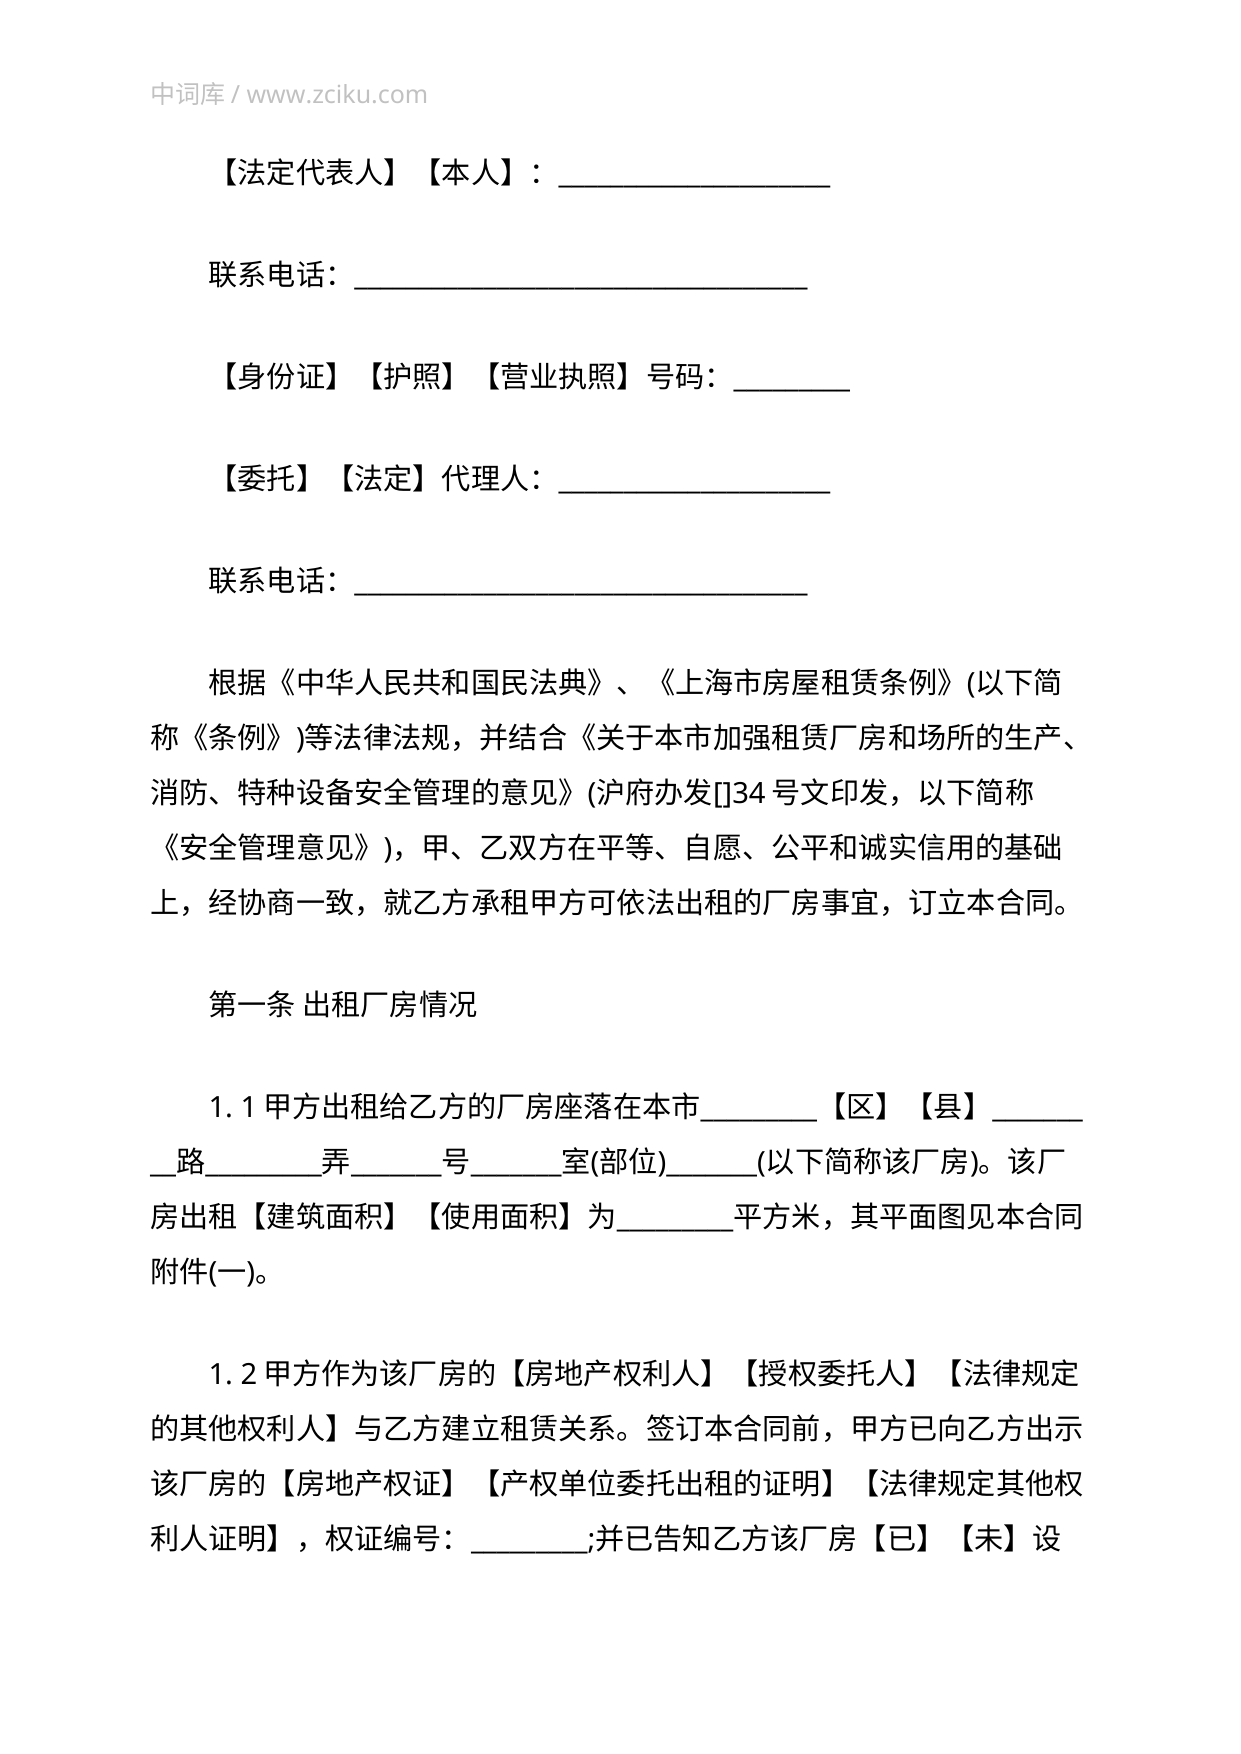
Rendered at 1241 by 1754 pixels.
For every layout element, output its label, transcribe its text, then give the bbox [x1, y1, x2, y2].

text 根据《中华人民共和国民法典》、《上海市房屋租赁条例》(以下简称《条例》)等法律法规，并结合《关于本市加强租赁厂房和场所的生产、消防、特种设备安全管理的意见》(沪府办发[]34号文印发，以下简称《安全管理意见》)，甲、乙双方在平等、自愿、公平和诚实信用的基础上，经协商一致，就乙方承租甲方可依法出租的厂房事宜，订立本合同。 [150, 660, 1090, 922]
text 【委托】【法定】代理人：_____________________ [150, 456, 1090, 498]
text 联系电话：___________________________________ [150, 558, 1090, 600]
text 【法定代表人】【本人】：_____________________ [150, 150, 1090, 192]
text 1. 1甲方出租给乙方的厂房座落在本市_________【区】【县】_________路_________弄_______号_______室(部位)_______(以下简称该厂房)。该厂房出租【建筑面积】【使用面积】为_________平方米，其平面图见本合同附件(一)。 [150, 1083, 1090, 1291]
text 【身份证】【护照】【营业执照】号码：_________ [150, 354, 1090, 396]
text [150, 1350, 1090, 1558]
text 联系电话：___________________________________ [150, 252, 1090, 294]
text 第一条 出租厂房情况 [150, 982, 1090, 1024]
